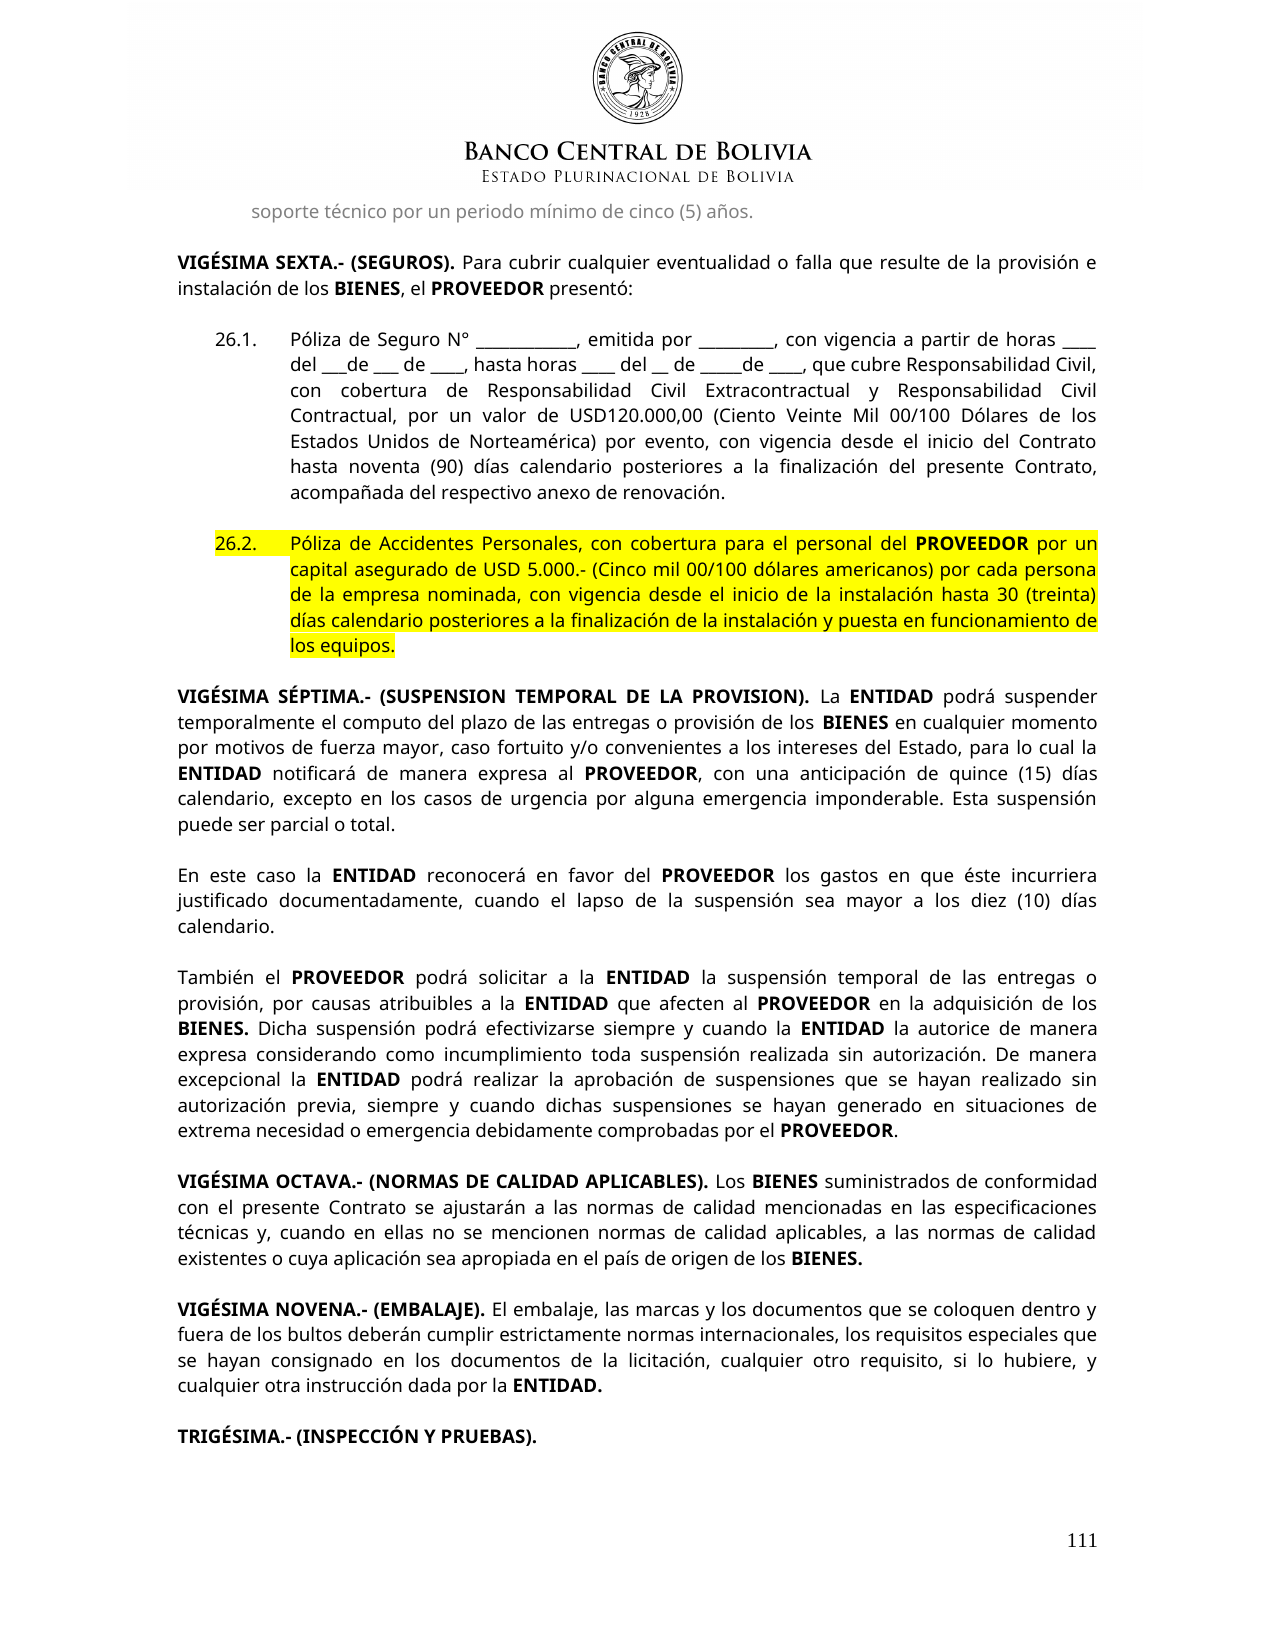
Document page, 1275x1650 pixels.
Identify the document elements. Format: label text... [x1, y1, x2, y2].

text En este caso la ENTIDAD reconocerá en favor del PROVEEDOR los gastos en que éste incurriera justificado documentadamente, cuando el lapso de la suspensión sea mayor a los diez (10) días calendario. [177, 862, 1098, 939]
list Póliza de Seguro N° ____________, emitida por _________, con vigencia a partir de horas ____ del ___de ___ de ____, hasta horas ____ del __ de _____de ____, que cubre Responsabilidad Civil, con cobertura de Responsabilidad Civil Extracontractual y Responsabilidad Civil Contractual, por un valor de USD120.000,00 (Ciento Veinte Mil 00/100 Dólares de los Estados Unidos de Norteamérica) por evento, con vigencia desde el inicio del Contrato hasta noventa (90) días calendario posteriores a la finalización del presente Contrato, acompañada del respectivo anexo de renovación. [215, 326, 1098, 505]
text VIGÉSIMA SÉPTIMA.- (SUSPENSION TEMPORAL DE LA PROVISION). La ENTIDAD podrá suspender temporalmente el computo del plazo de las entregas o provisión de los BIENES en cualquier momento por motivos de fuerza mayor, caso fortuito y/o convenientes a los intereses del Estado, para lo cual la ENTIDAD notificará de manera expresa al PROVEEDOR, con una anticipación de quince (15) días calendario, excepto en los casos de urgencia por alguna emergencia imponderable. Esta suspensión puede ser parcial o total. [177, 683, 1098, 837]
text VIGÉSIMA OCTAVA.- (NORMAS DE CALIDAD APLICABLES). Los BIENES suministrados de conformidad con el presente Contrato se ajustarán a las normas de calidad mencionadas en las especificaciones técnicas y, cuando en ellas no se mencionen normas de calidad aplicables, a las normas de calidad existentes o cuya aplicación sea apropiada en el país de origen de los BIENES. [177, 1168, 1098, 1271]
picture [127, 2, 1142, 190]
list El PROVEEDOR deberá presentar un documento que garantice la disponibilidad de repuestos y soporte técnico por un periodo mínimo de cinco (5) años. [177, 190, 1098, 224]
list Póliza de Accidentes Personales, con cobertura para el personal del PROVEEDOR por un capital asegurado de USD 5.000.- (Cinco mil 00/100 dólares americanos) por cada persona de la empresa nominada, con vigencia desde el inicio de la instalación hasta 30 (treinta) días calendario posteriores a la finalización de la instalación y puesta en funcionamiento de los equipos. [215, 556, 1098, 658]
text VIGÉSIMA SEXTA.- (SEGUROS). Para cubrir cualquier eventualidad o falla que resulte de la provisión e instalación de los BIENES, el PROVEEDOR presentó: [177, 250, 1098, 301]
text TRIGÉSIMA.- (INSPECCIÓN Y PRUEBAS). [177, 1424, 1098, 1449]
text VIGÉSIMA NOVENA.- (EMBALAJE). El embalaje, las marcas y los documentos que se coloquen dentro y fuera de los bultos deberán cumplir estrictamente normas internacionales, los requisitos especiales que se hayan consignado en los documentos de la licitación, cualquier otro requisito, si lo hubiere, y cualquier otra instrucción dada por la ENTIDAD. [177, 1296, 1098, 1398]
text También el PROVEEDOR podrá solicitar a la ENTIDAD la suspensión temporal de las entregas o provisión, por causas atribuibles a la ENTIDAD que afecten al PROVEEDOR en la adquisición de los BIENES. Dicha suspensión podrá efectivizarse siempre y cuando la ENTIDAD la autorice de manera expresa considerando como incumplimiento toda suspensión realizada sin autorización. De manera excepcional la ENTIDAD podrá realizar la aprobación de suspensiones que se hayan realizado sin autorización previa, siempre y cuando dichas suspensiones se hayan generado en situaciones de extrema necesidad o emergencia debidamente comprobadas por el PROVEEDOR. [177, 964, 1098, 1143]
